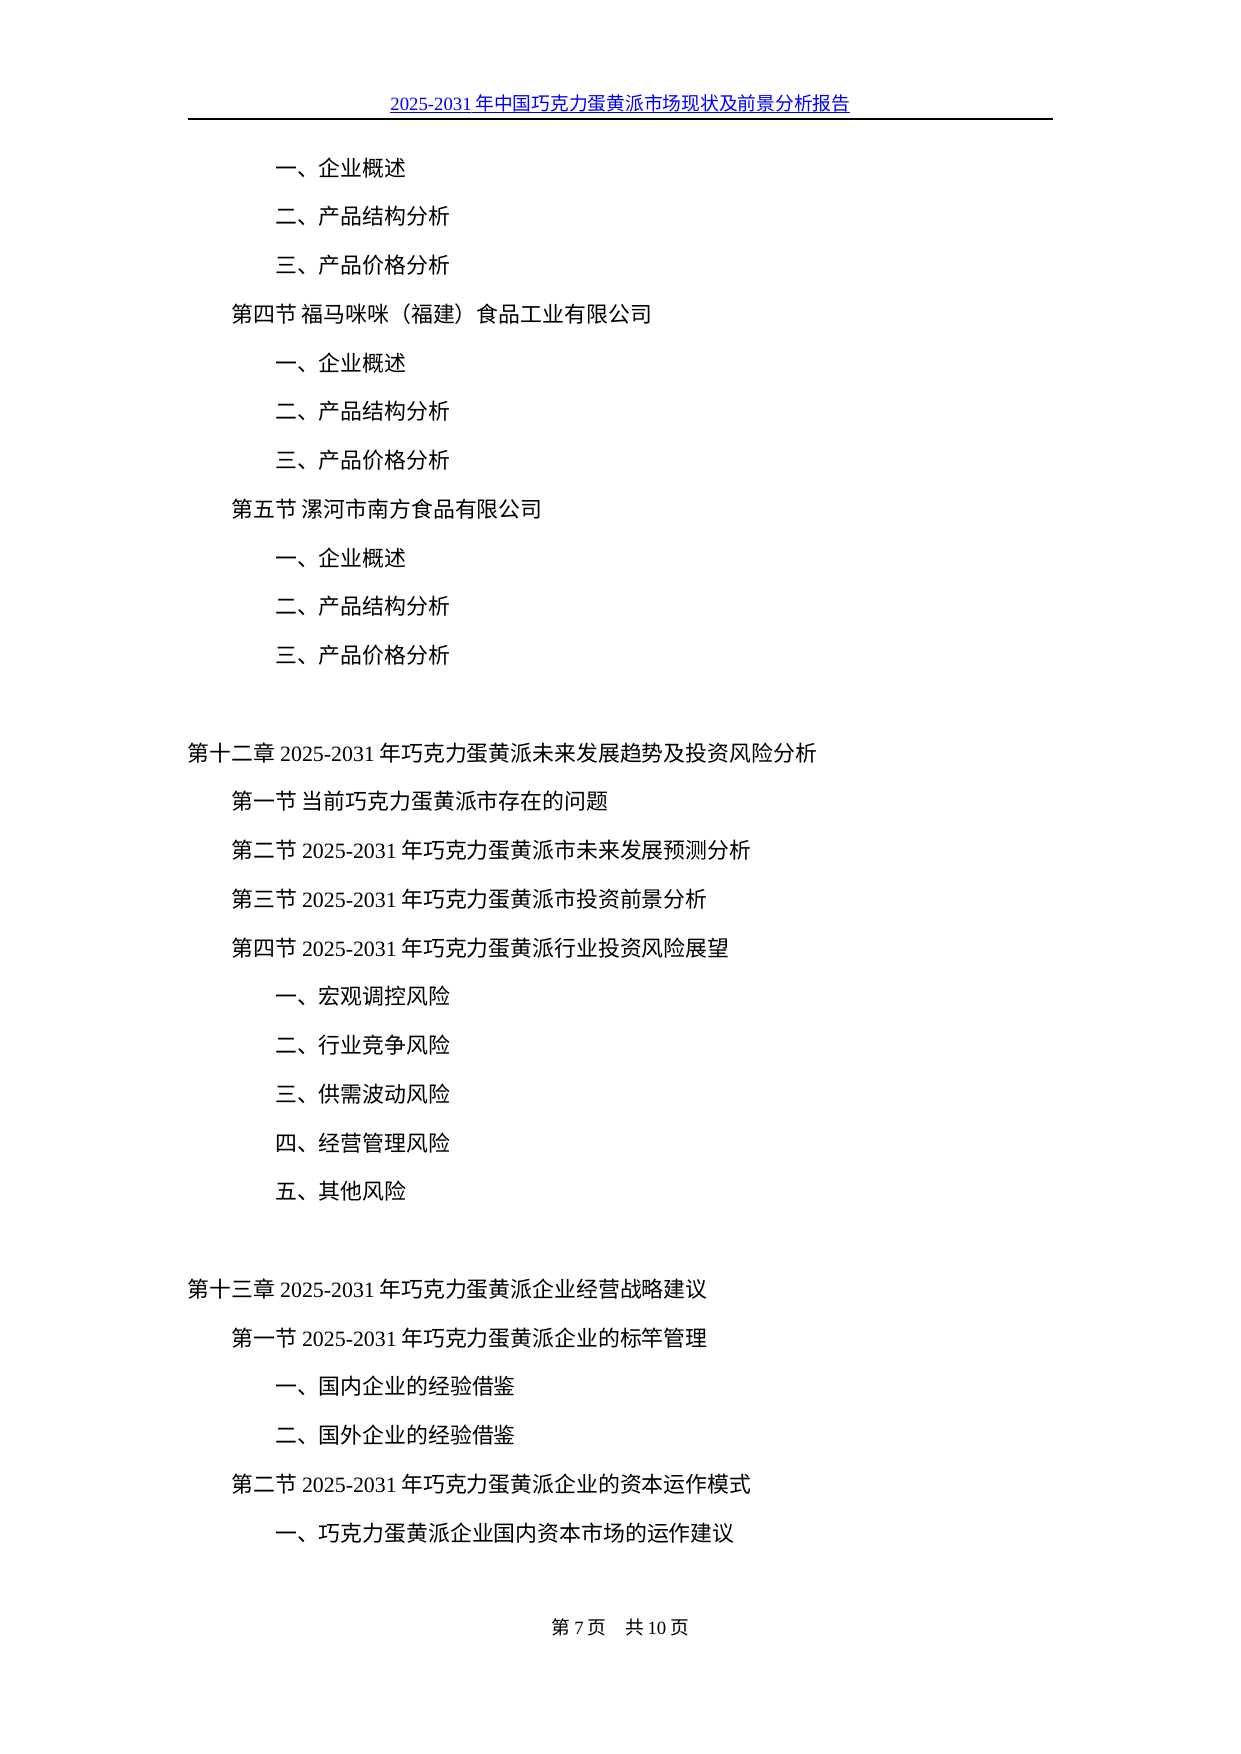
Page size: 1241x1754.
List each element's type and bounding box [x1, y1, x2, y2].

text [187, 150, 1053, 1548]
